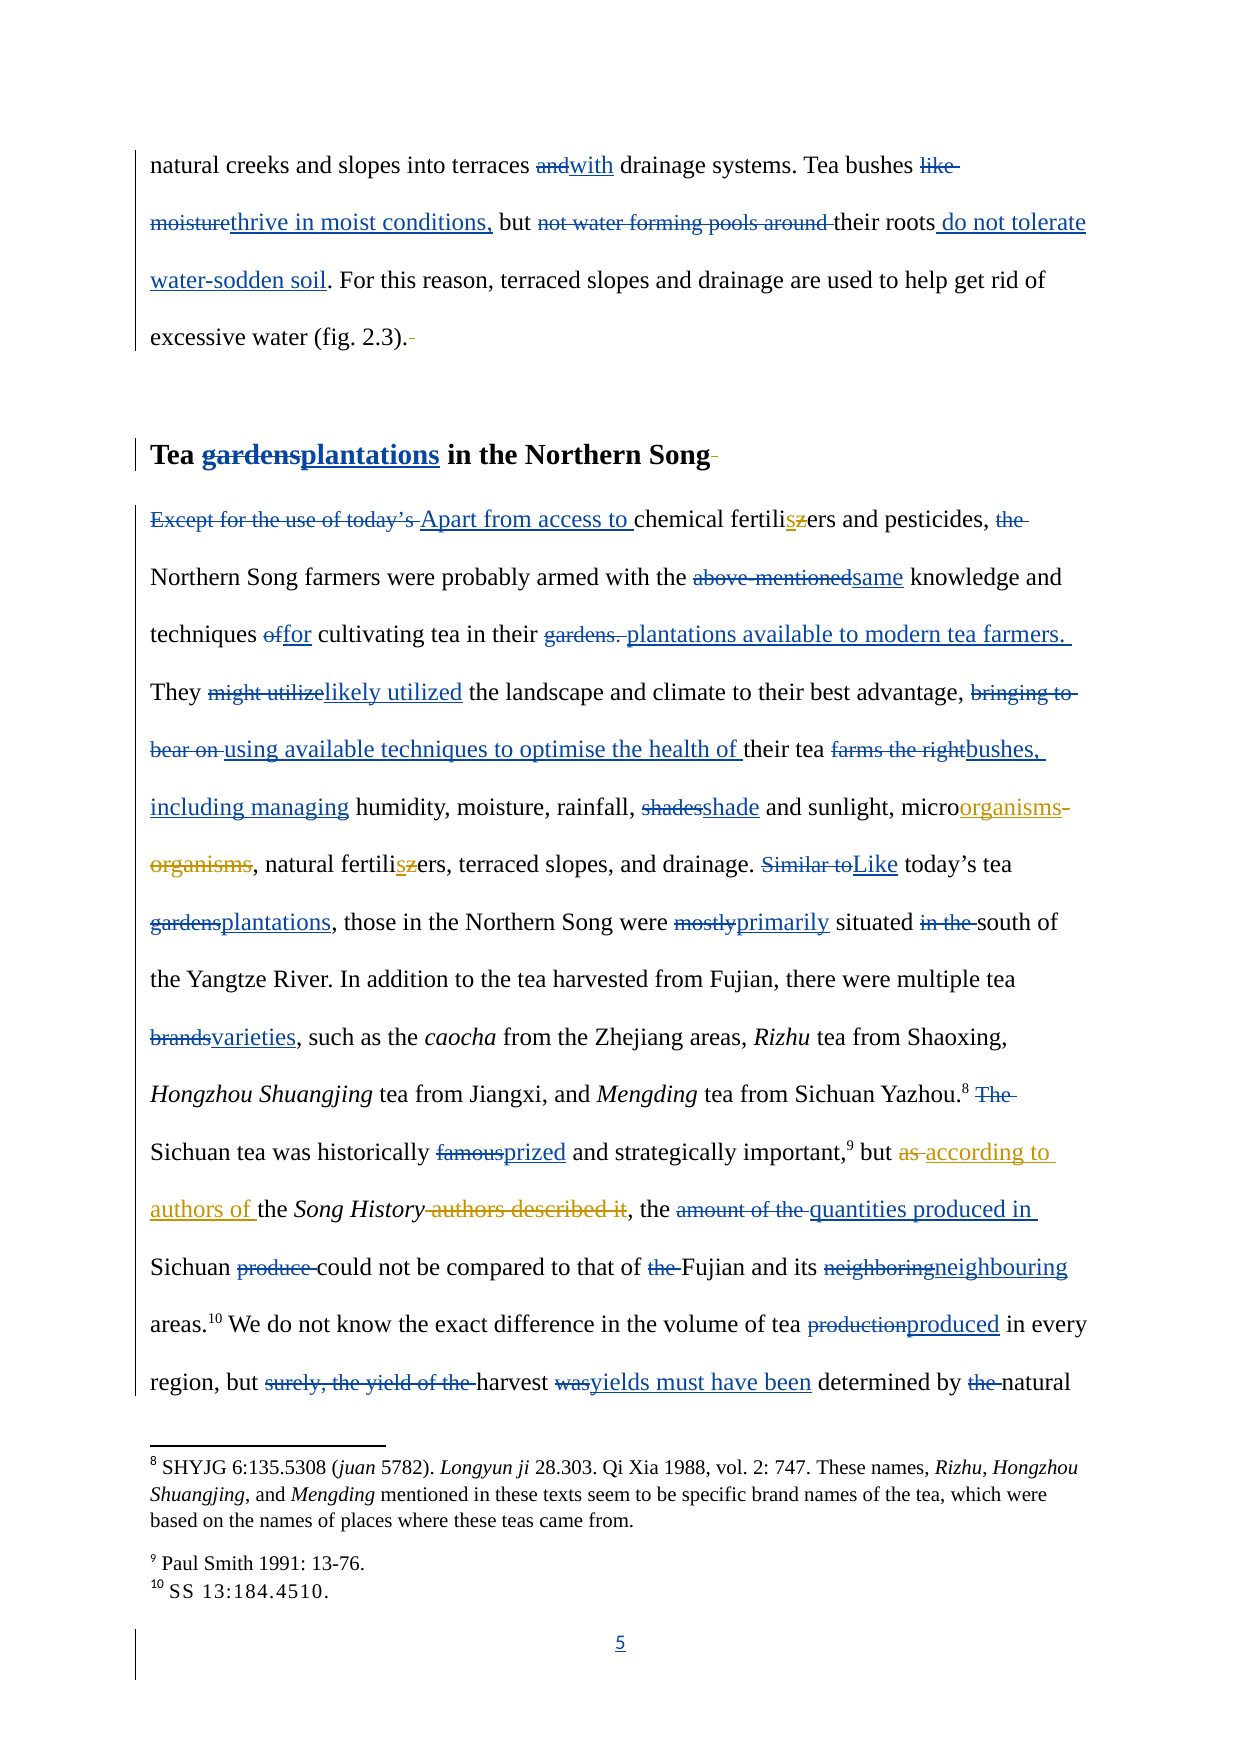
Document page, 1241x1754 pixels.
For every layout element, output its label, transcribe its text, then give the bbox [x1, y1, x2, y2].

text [150, 504, 1090, 1396]
text Tea in the Northern Song [150, 437, 1090, 471]
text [150, 150, 1090, 351]
